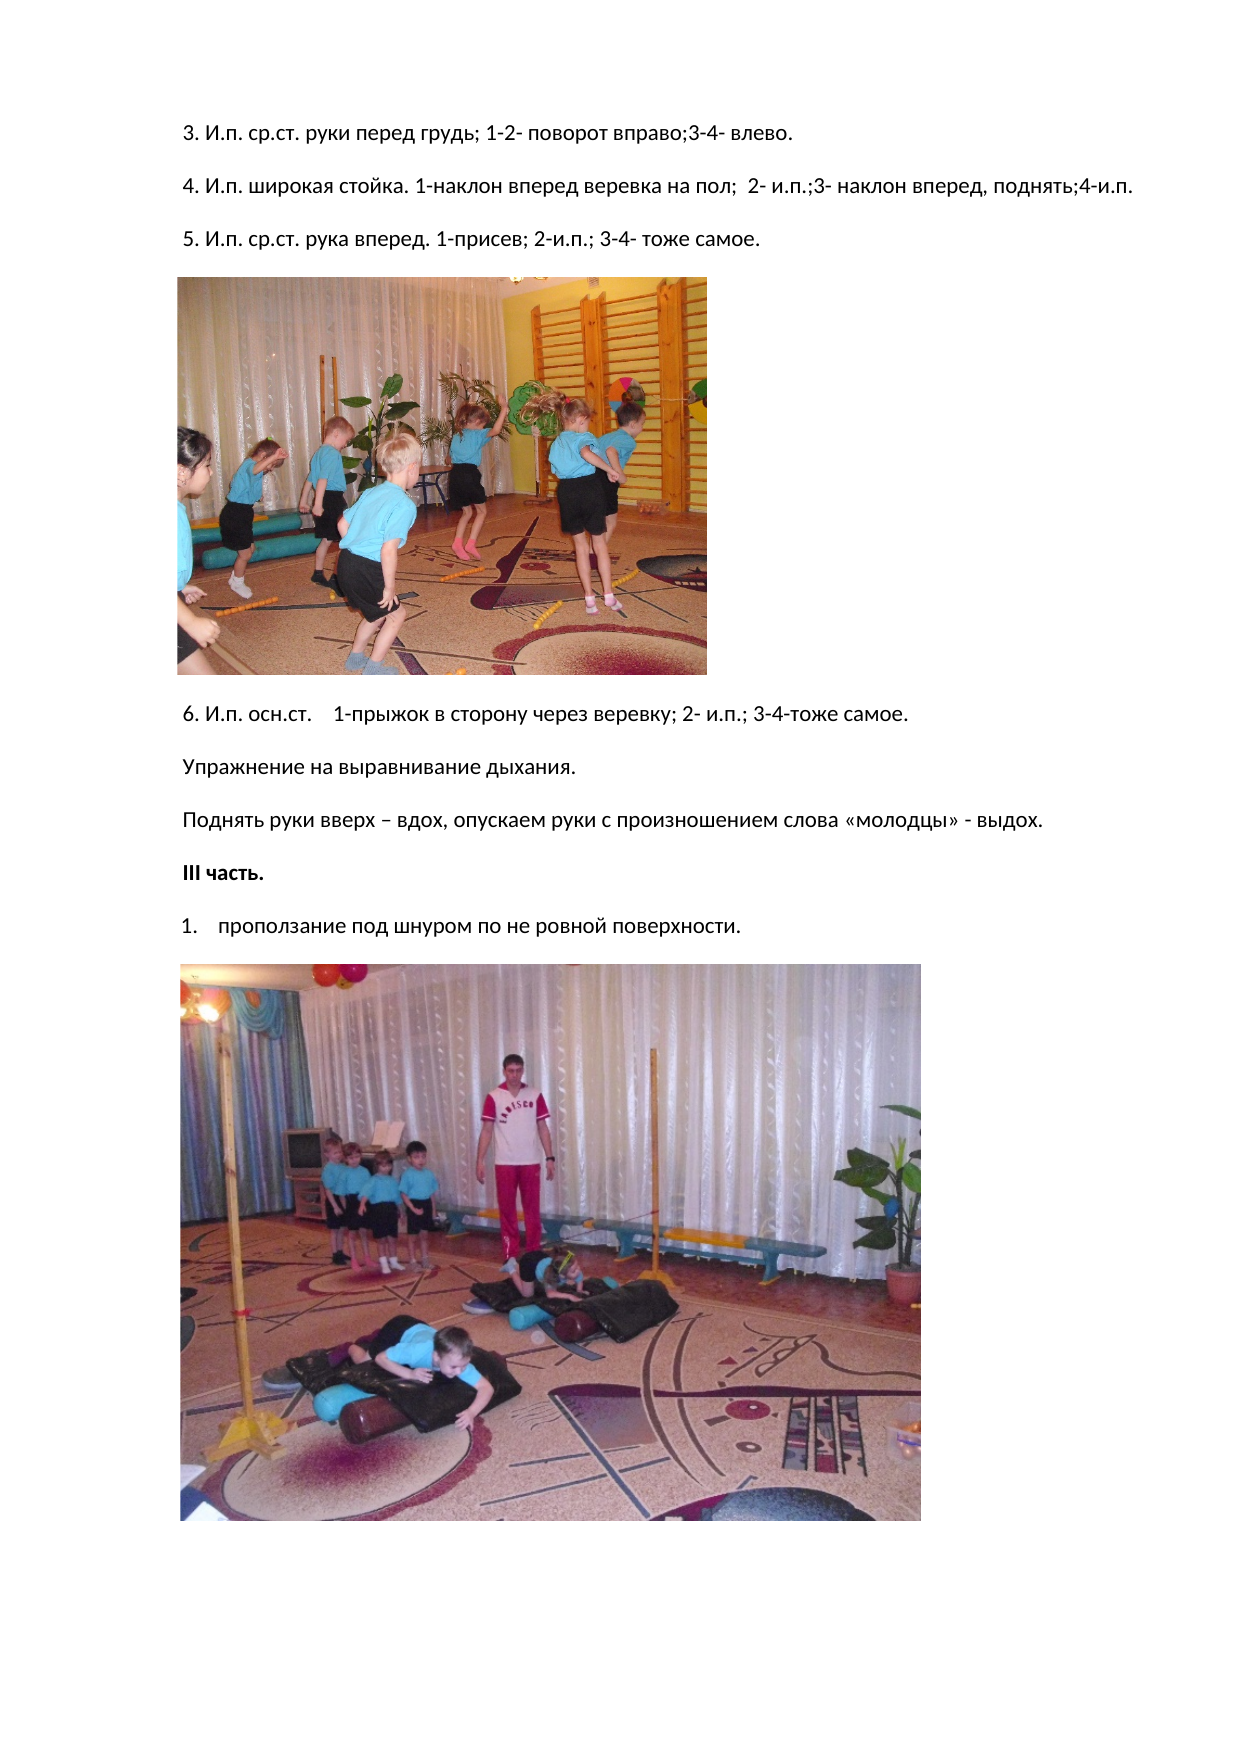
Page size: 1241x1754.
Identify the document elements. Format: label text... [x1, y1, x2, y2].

text III часть. [177, 858, 1152, 887]
picture [180, 964, 921, 1521]
text 3. И.п. ср.ст. руки перед грудь; 1-2- поворот вправо;3-4- влево. [177, 118, 1152, 146]
text Поднять руки вверх – вдох, опускаем руки с произношением слова «молодцы» - выдох. [177, 806, 1152, 833]
text 6. И.п. осн.ст. 1-прыжок в сторону через веревку; 2- и.п.; 3-4-тоже самое. [177, 699, 1152, 727]
text 4. И.п. широкая стойка. 1-наклон вперед веревка на пол; 2- и.п.;3- наклон вперед, поднять;4-и.п. [177, 171, 1152, 199]
picture [177, 277, 707, 675]
list проползание под шнуром по не ровной поверхности. [180, 912, 1152, 939]
text Упражнение на выравнивание дыхания. [177, 752, 1152, 781]
text 5. И.п. ср.ст. рука вперед. 1-присев; 2-и.п.; 3-4- тоже самое. [177, 224, 1152, 252]
